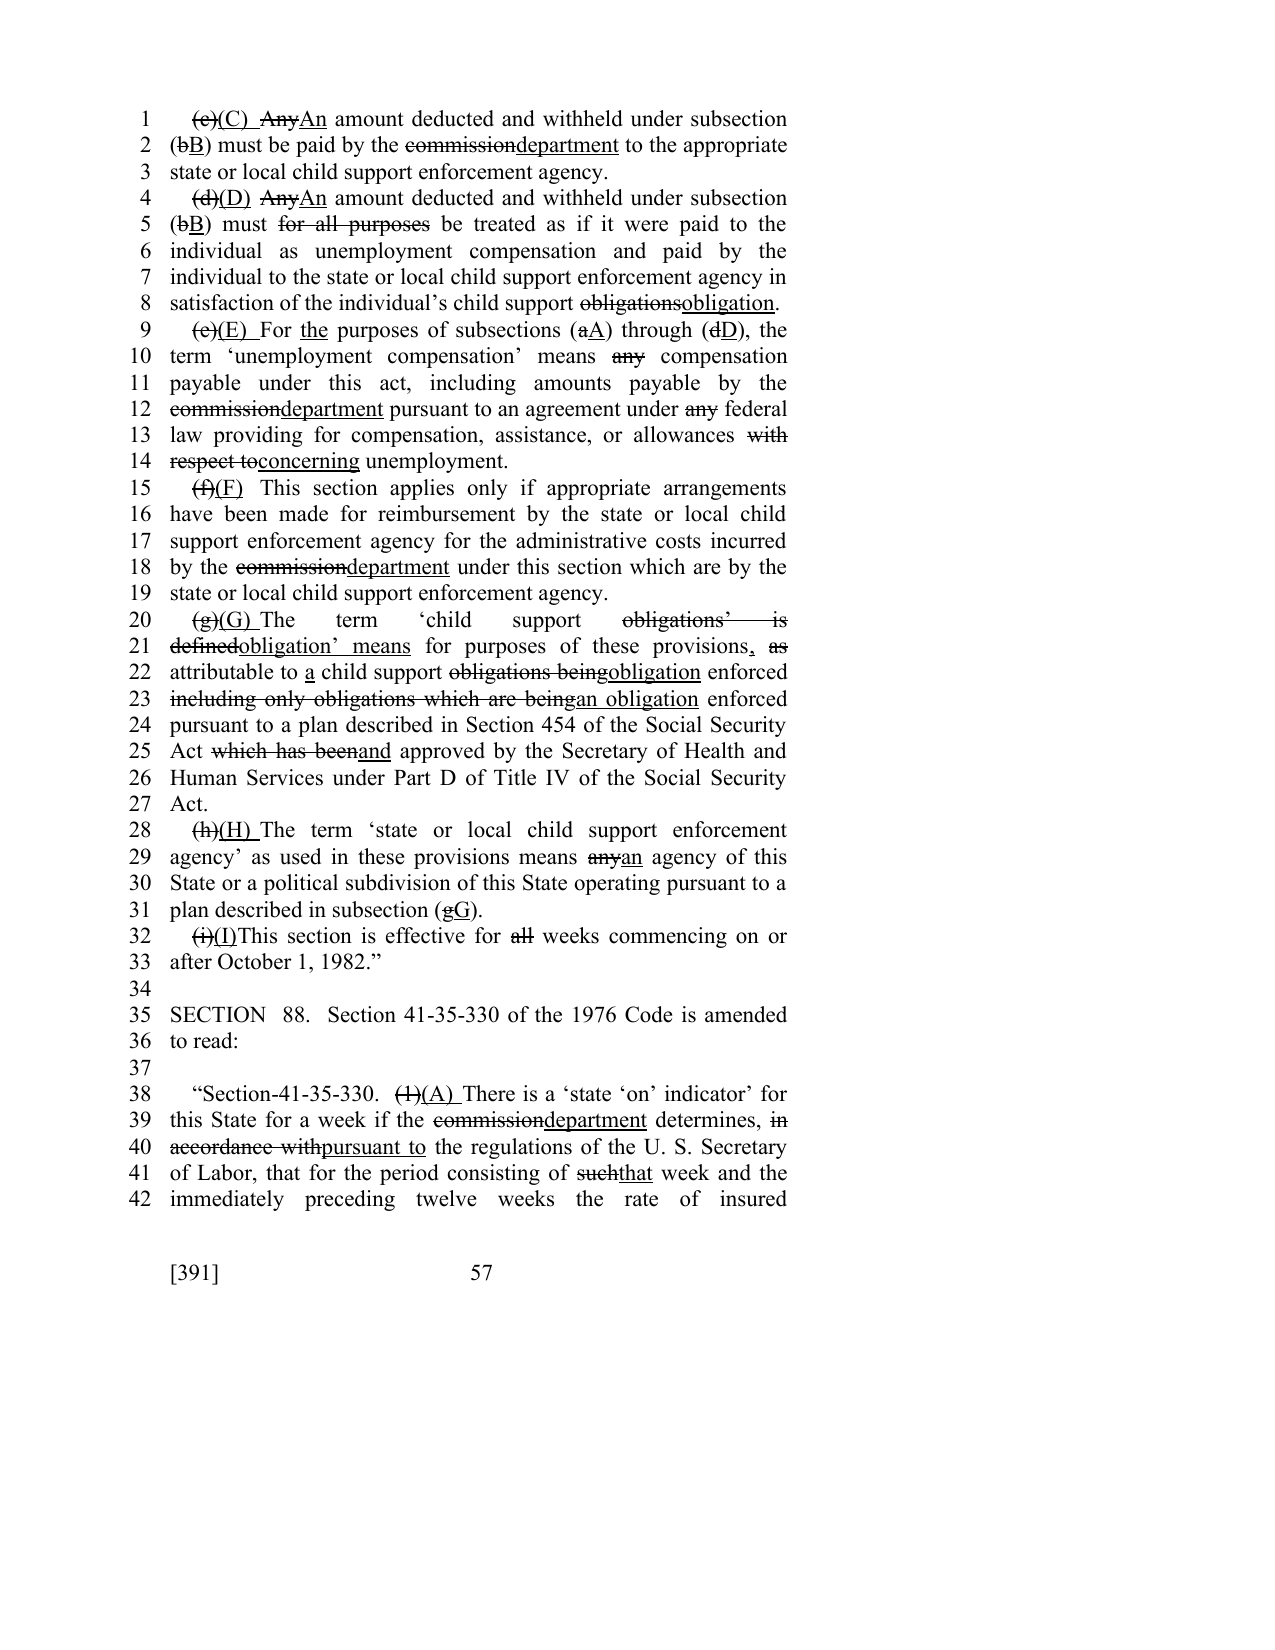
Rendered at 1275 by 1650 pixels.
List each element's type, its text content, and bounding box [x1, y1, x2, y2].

text (g)(G) The term ‘child support obligations’ is definedobligation’ means for purposes of these provisions, as attributable to a child support obligations beingobligation enforced including only obligations which are beingan obligation enforced pursuant to a plan described in Section 454 of the Social Security Act which has beenand approved by the Secretary of Health and Human Services under Part D of Title IV of the Social Security Act. [169, 606, 787, 817]
text (d)(D) AnyAn amount deducted and withheld under subsection (bB) must for all purposes be treated as if it were paid to the individual as unemployment compensation and paid by the individual to the state or local child support enforcement agency in satisfaction of the individual’s child support obligationsobligation. [169, 184, 787, 316]
text (c)(C) AnyAn amount deducted and withheld under subsection (bB) must be paid by the commissiondepartment to the appropriate state or local child support enforcement agency. [169, 105, 787, 184]
text (f)(F) This section applies only if appropriate arrangements have been made for reimbursement by the state or local child support enforcement agency for the administrative costs incurred by the commissiondepartment under this section which are by the state or local child support enforcement agency. [169, 474, 787, 606]
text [169, 1080, 787, 1212]
text (i)(I) This section is effective for all weeks commencing on or after October 1, 1982.” [169, 922, 787, 975]
text SECTION 88. Section 41-35-330 of the 1976 Code is amended to read: [169, 1001, 787, 1054]
text (e)(E) For the purposes of subsections (aA) through (dD), the term ‘unemployment compensation’ means any compensation payable under this act, including amounts payable by the commissiondepartment pursuant to an agreement under any federal law providing for compensation, assistance, or allowances with respect toconcerning unemployment. [169, 316, 787, 474]
text (h)(H) The term ‘state or local child support enforcement agency’ as used in these provisions means anyan agency of this State or a political subdivision of this State operating pursuant to a plan described in subsection (gG). [169, 817, 787, 922]
